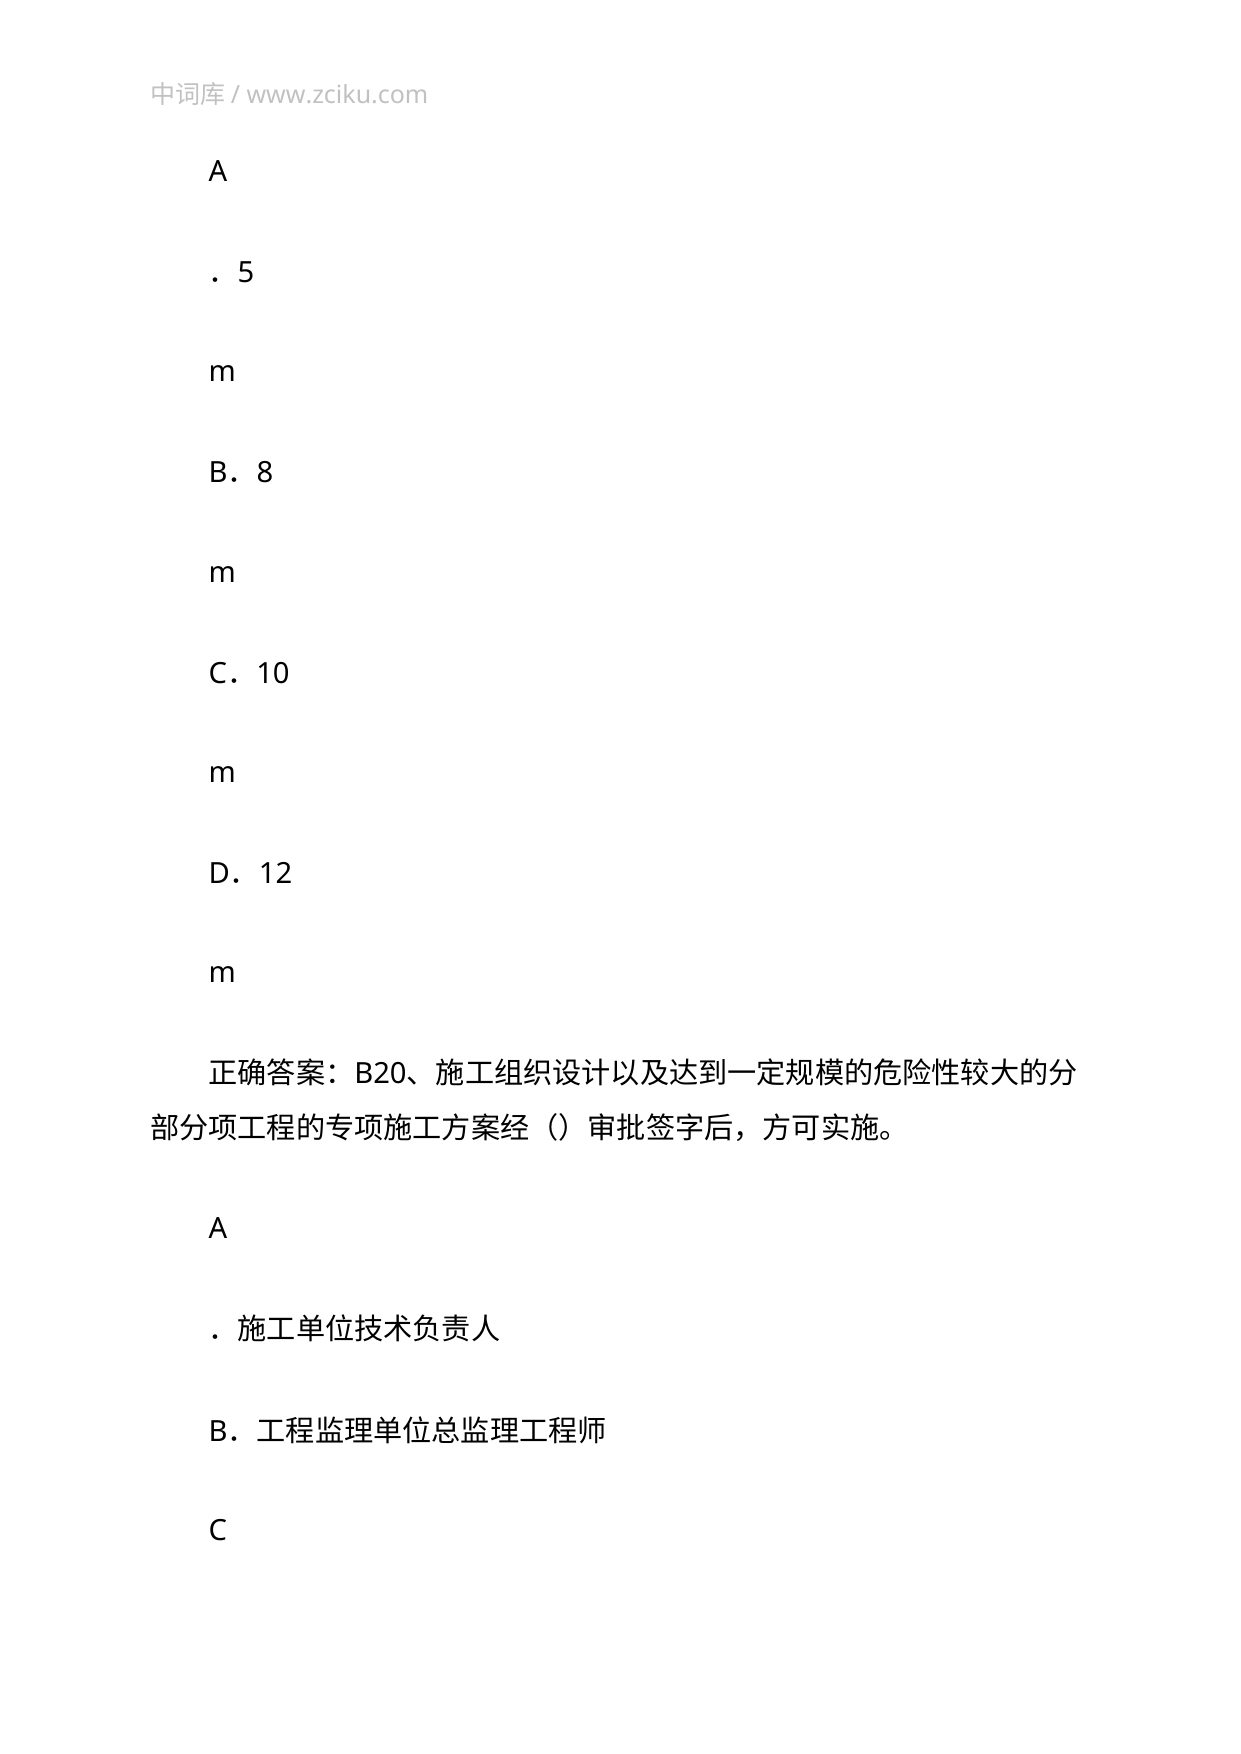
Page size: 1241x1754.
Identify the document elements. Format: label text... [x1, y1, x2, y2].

text C [150, 1509, 1090, 1549]
text m [150, 952, 1090, 991]
text C．10 [150, 649, 1090, 692]
text ．5 [150, 248, 1090, 291]
text A [150, 1207, 1090, 1247]
text m [150, 751, 1090, 791]
text A [150, 150, 1090, 190]
text D．12 [150, 850, 1090, 892]
text B．8 [150, 449, 1090, 491]
text m [150, 551, 1090, 591]
text ．施工单位技术负责人 [150, 1305, 1090, 1348]
text m [150, 350, 1090, 390]
text B．工程监理单位总监理工程师 [150, 1407, 1090, 1449]
text 正确答案：B20、施工组织设计以及达到一定规模的危险性较大的分部分项工程的专项施工方案经（）审批签字后，方可实施。 [150, 1050, 1090, 1147]
